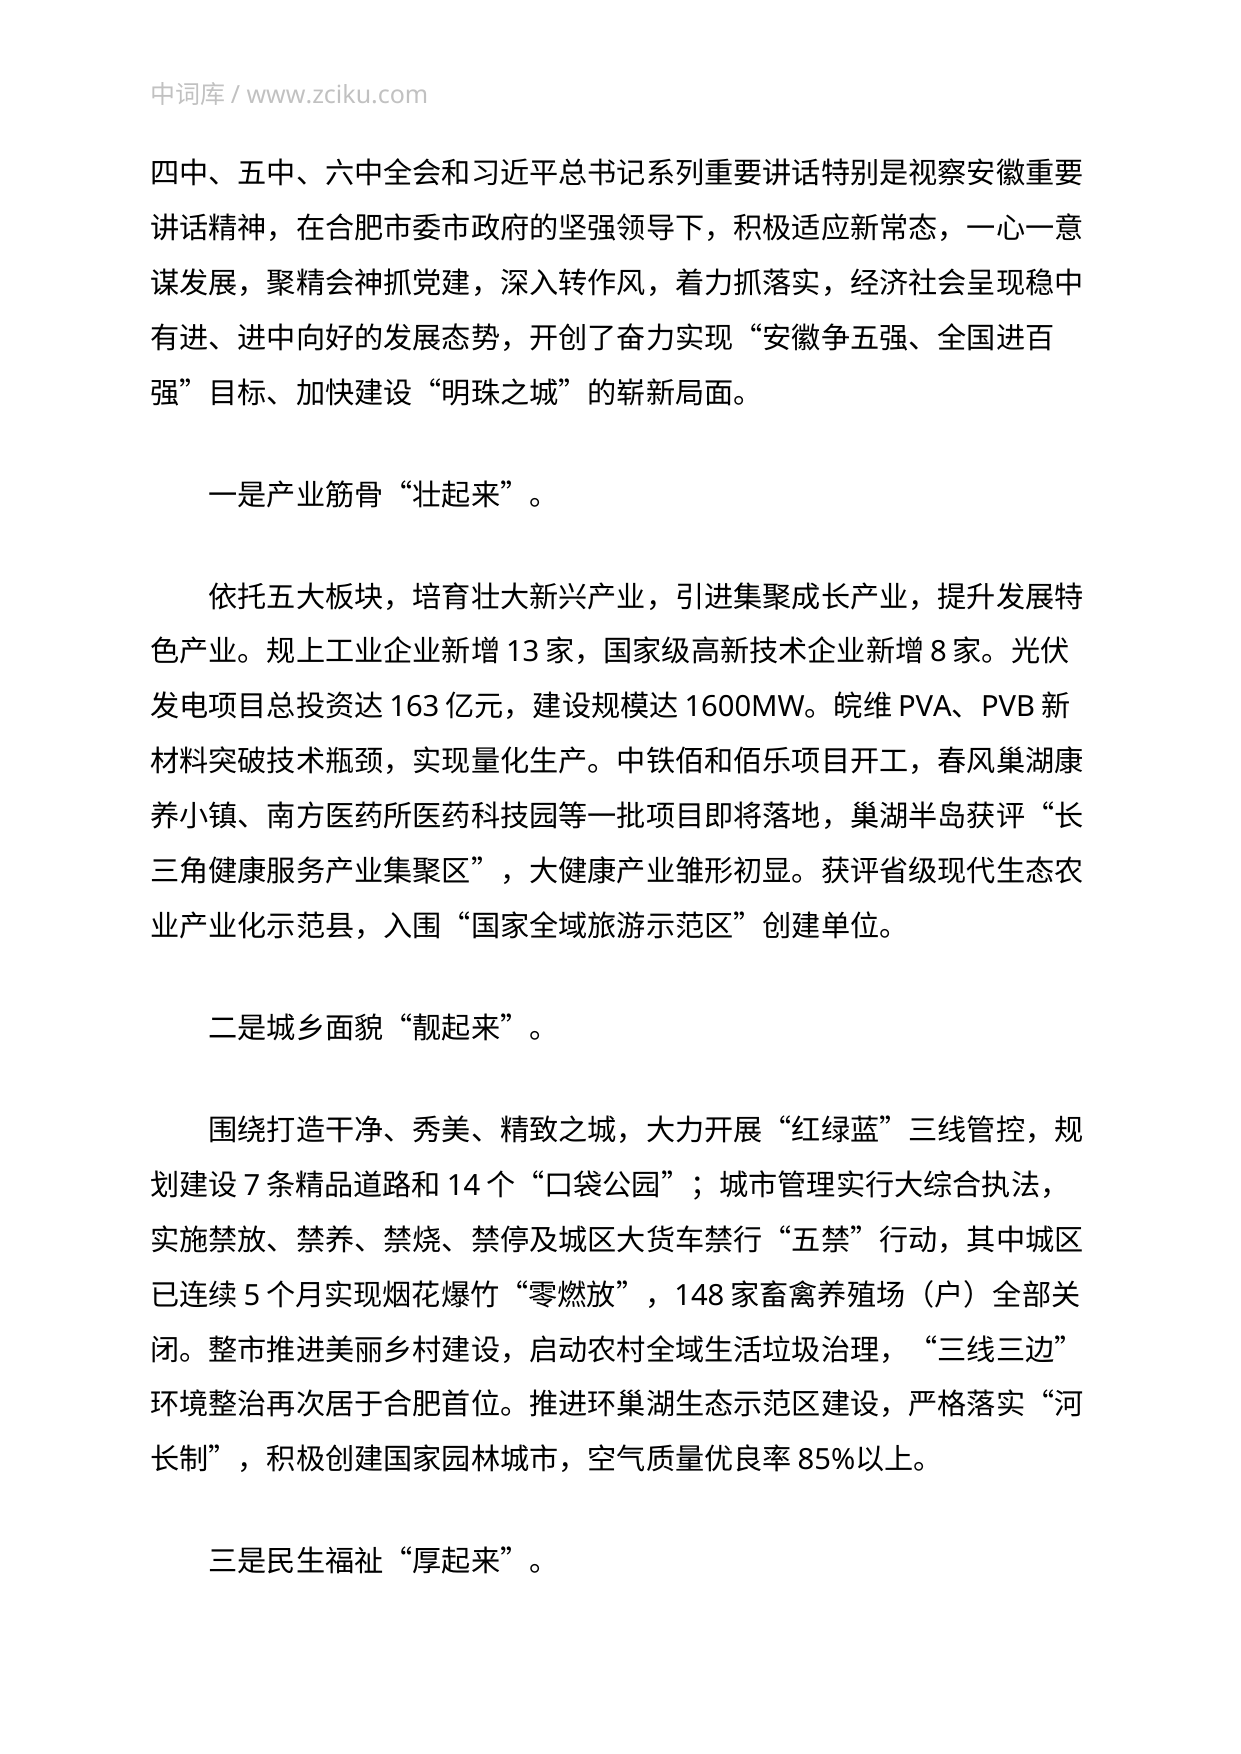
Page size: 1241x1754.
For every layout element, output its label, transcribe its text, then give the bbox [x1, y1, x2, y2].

text 三是民生福祉“厚起来”。 [150, 1538, 1090, 1580]
text 围绕打造干净、秀美、精致之城，大力开展“红绿蓝”三线管控，规划建设7条精品道路和14个“口袋公园”；城市管理实行大综合执法，实施禁放、禁养、禁烧、禁停及城区大货车禁行“五禁”行动，其中城区已连续5个月实现烟花爆竹“零燃放”，148家畜禽养殖场（户）全部关闭。整市推进美丽乡村建设，启动农村全域生活垃圾治理，“三线三边”环境整治再次居于合肥首位。推进环巢湖生态示范区建设，严格落实“河长制”，积极创建国家园林城市，空气质量优良率85%以上。 [150, 1106, 1090, 1478]
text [150, 150, 1090, 412]
text 二是城乡面貌“靓起来”。 [150, 1004, 1090, 1047]
text 一是产业筋骨“壮起来”。 [150, 471, 1090, 514]
text 依托五大板块，培育壮大新兴产业，引进集聚成长产业，提升发展特色产业。规上工业企业新增13家，国家级高新技术企业新增8家。光伏发电项目总投资达163亿元，建设规模达1600MW。皖维PVA、PVB新材料突破技术瓶颈，实现量化生产。中铁佰和佰乐项目开工，春风巢湖康养小镇、南方医药所医药科技园等一批项目即将落地，巢湖半岛获评“长三角健康服务产业集聚区”，大健康产业雏形初显。获评省级现代生态农业产业化示范县，入围“国家全域旅游示范区”创建单位。 [150, 573, 1090, 945]
